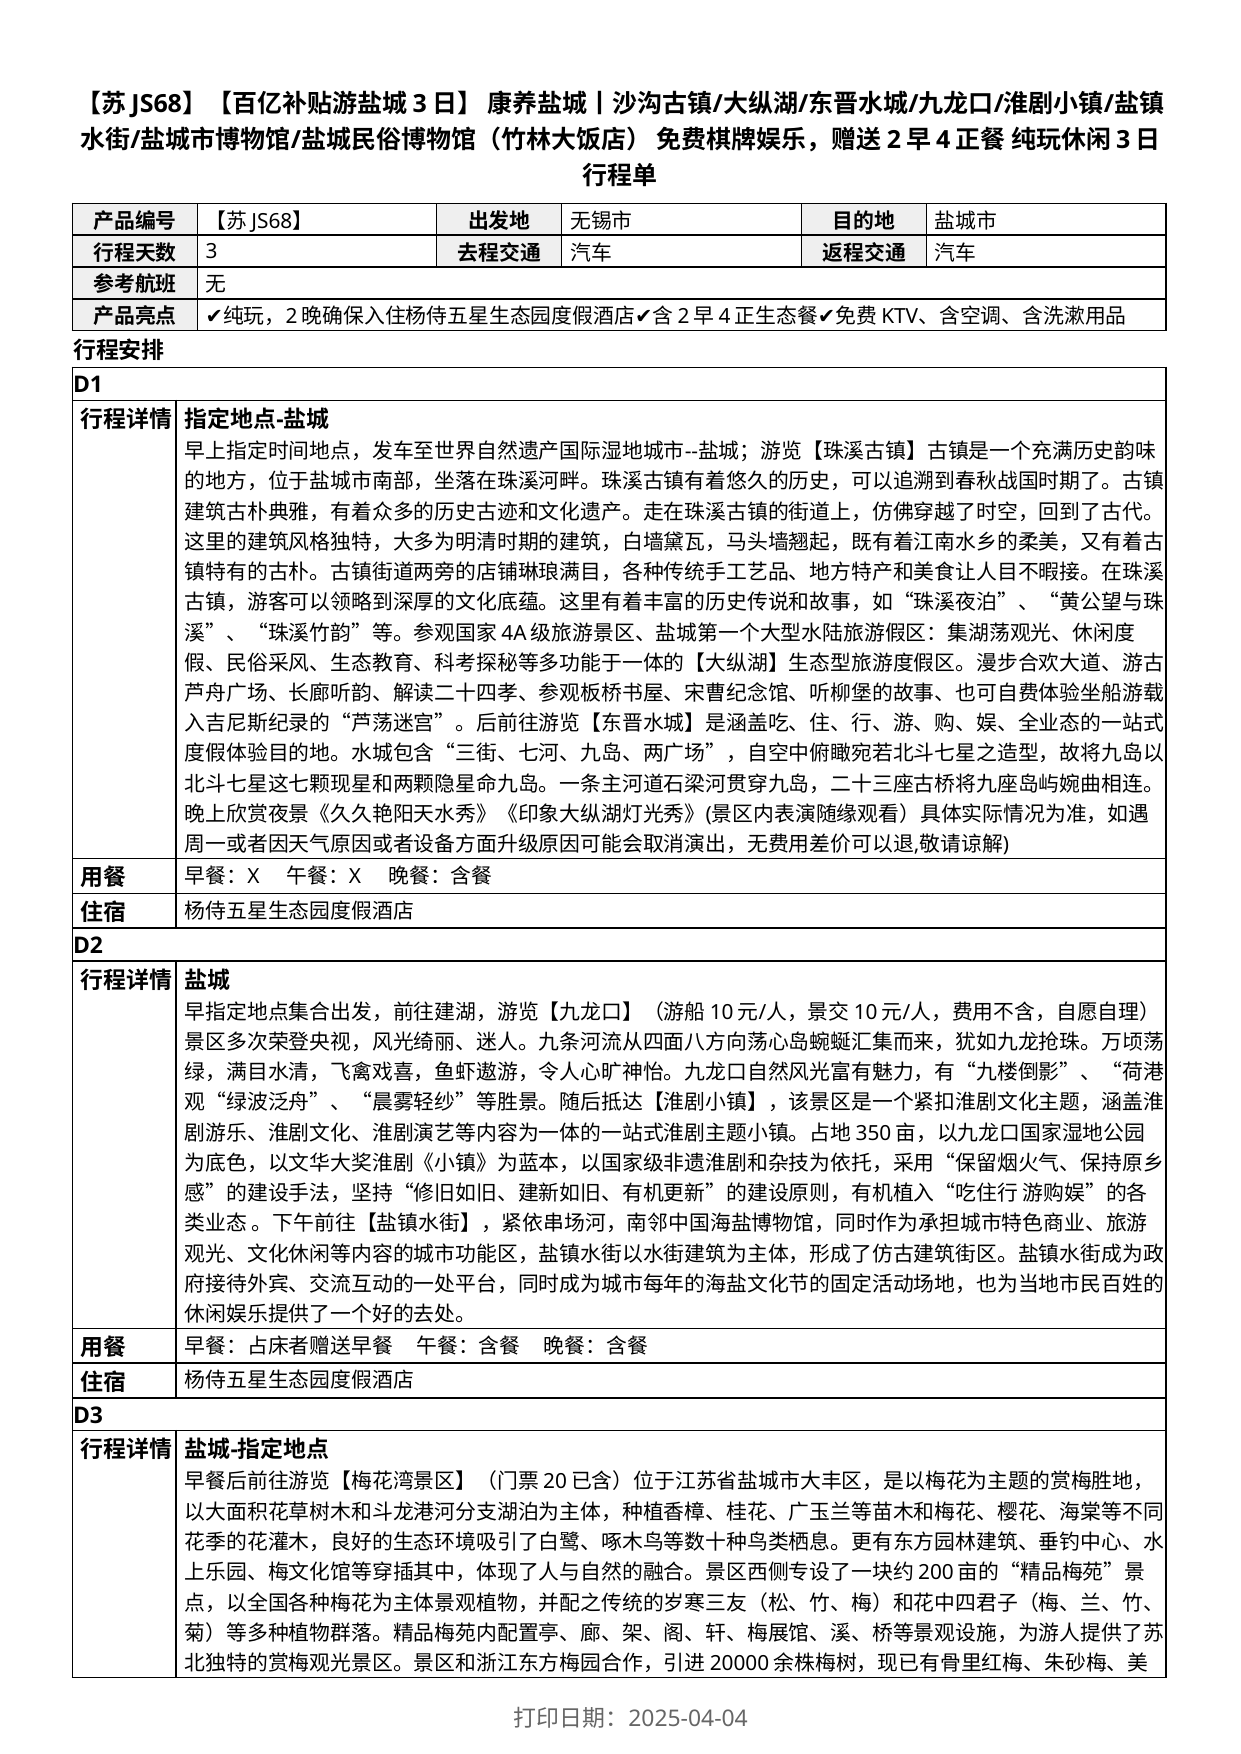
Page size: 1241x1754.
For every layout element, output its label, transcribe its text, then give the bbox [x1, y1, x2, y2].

table_cell 3 [198, 236, 436, 266]
table_header 无锡市 [562, 204, 801, 234]
table_cell 早餐：占床者赠送早餐 午餐：含餐 晚餐：含餐 [177, 1329, 1165, 1362]
table_cell 行程天数 [73, 236, 197, 266]
table_cell 杨侍五星生态园度假酒店 [177, 1364, 1165, 1397]
table_cell D2 [73, 929, 1165, 960]
text 【苏JS68】【百亿补贴游盐城 3日】 康养盐城丨沙沟古镇/大纵湖/东晋水城/九龙口/淮剧小镇/盐镇水街/盐城市博物馆/盐城民俗博物馆（竹林大饭店） 免费棋牌娱乐，赠送2早4正餐 纯玩休闲3日行程单 [73, 83, 1167, 192]
table_header 目的地 [802, 204, 926, 234]
table_cell ✔️纯玩，2晚确保入住杨侍五星生态园度假酒店 [198, 300, 1165, 330]
table_header 盐城市 [927, 204, 1165, 234]
table_cell 产品亮点 [73, 300, 197, 330]
table_cell 行程详情 [73, 962, 175, 1327]
table_header D1 [73, 368, 1165, 399]
table_cell 汽车 [927, 236, 1165, 266]
table_cell 杨侍五星生态园度假酒店 [177, 894, 1165, 927]
table_cell 用餐 [73, 1329, 175, 1362]
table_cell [177, 1431, 1165, 1676]
table_cell 参考航班 [73, 268, 197, 298]
table_cell 住宿 [73, 894, 175, 927]
table_cell D3 [73, 1399, 1165, 1430]
table_cell 汽车 [562, 236, 801, 266]
table_cell 去程交通 [437, 236, 561, 266]
table_cell 盐城 早指定地点集合出发，前往建湖，游览【九龙口】（游船10元/人，景交10元/人，费用不含，自愿自理）景区多次荣登央视，风光绮丽、迷人。九条河流从四面八方向荡心岛蜿蜒汇集而来，犹如九龙抢珠。万顷荡绿，满目水清，飞禽戏喜，鱼虾遨游，令人心旷神怡。九龙口自然风光富有魅力，有“九楼倒影”、“荷港观“绿波泛舟”、“晨雾轻纱”等胜景。随后抵达【淮剧小镇】，该景区是一个紧扣淮剧文化主题，涵盖淮剧游乐、淮剧文化、淮剧演艺等内容为一体的一站式淮剧主题小镇。占地350亩，以九龙口国家湿地公园为底色，以文华大奖淮剧《小镇》为蓝本，以国家级非遗淮剧和杂技为依托，采用“保留烟火气、保持原乡感”的建设手法，坚持“修旧如旧、建新如旧、有机更新”的建设原则，有机植入“吃住行 游购娱”的各类业态 。下午前往【盐镇水街】，紧依串场河，南邻中国海盐博物馆，同时作为承担城市特色商业、旅游观光、文化休闲等内容的城市功能区，盐镇水街以水街建筑为主体，形成了仿古建筑街区。盐镇水街成为政府接待外宾、交流互动的一处平台，同时成为城市每年的海盐文化节的固定活动场地，也为当地市民百姓的休闲娱乐提供了一个好的去处。 [177, 962, 1165, 1327]
table_header 产品编号 [73, 204, 197, 234]
table_header 出发地 [437, 204, 561, 234]
table_cell 指定地点-盐城 早上指定时间地点，发车至世界自然遗产国际湿地城市--盐城； [177, 401, 1165, 858]
table_cell 早餐：X 午餐：X 晚餐：含餐 [177, 859, 1165, 892]
text 行程安排 [73, 332, 1167, 366]
table_cell 行程详情 [73, 1431, 175, 1676]
table_cell 返程交通 [802, 236, 926, 266]
table_header 【苏JS68】 [198, 204, 436, 234]
table_cell 住宿 [73, 1364, 175, 1397]
table_cell 用餐 [73, 859, 175, 892]
table_cell 无 [198, 268, 1165, 298]
table_cell 行程详情 [73, 401, 175, 858]
